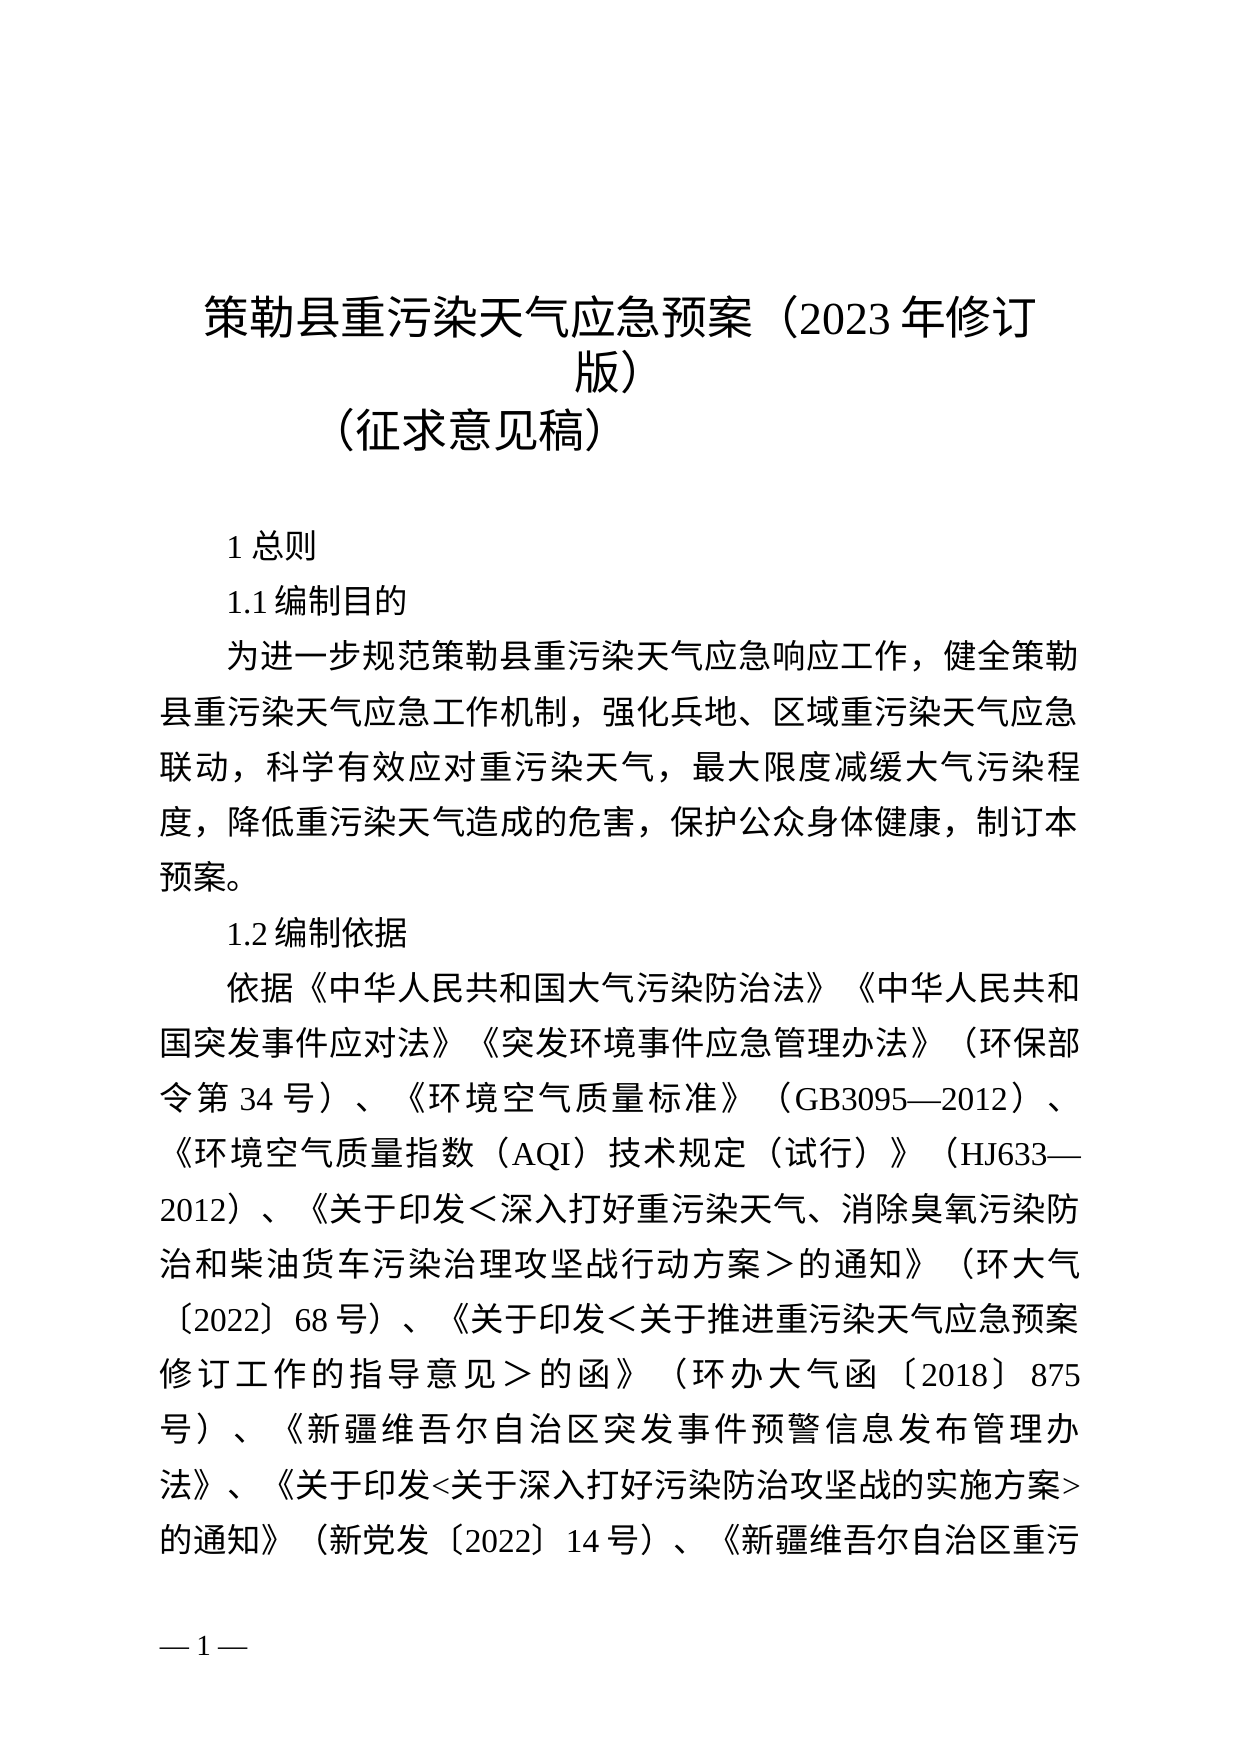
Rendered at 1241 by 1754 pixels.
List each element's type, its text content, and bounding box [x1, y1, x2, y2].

text 1.1编制目的 [159, 569, 1081, 625]
text 策勒县重污染天气应急预案（2023年修订版） [159, 290, 1081, 401]
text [159, 956, 1081, 1563]
text 1 总则 [159, 514, 1081, 569]
text 1.2编制依据 [159, 901, 1081, 956]
text 为进一步规范策勒县重污染天气应急响应工作，健全策勒县重污染天气应急工作机制，强化兵地、区域重污染天气应急联动，科学有效应对重污染天气，最大限度减缓大气污染程度，降低重污染天气造成的危害，保护公众身体健康，制订本预案。 [159, 625, 1081, 901]
subtitle （征求意见稿） [159, 401, 1081, 459]
